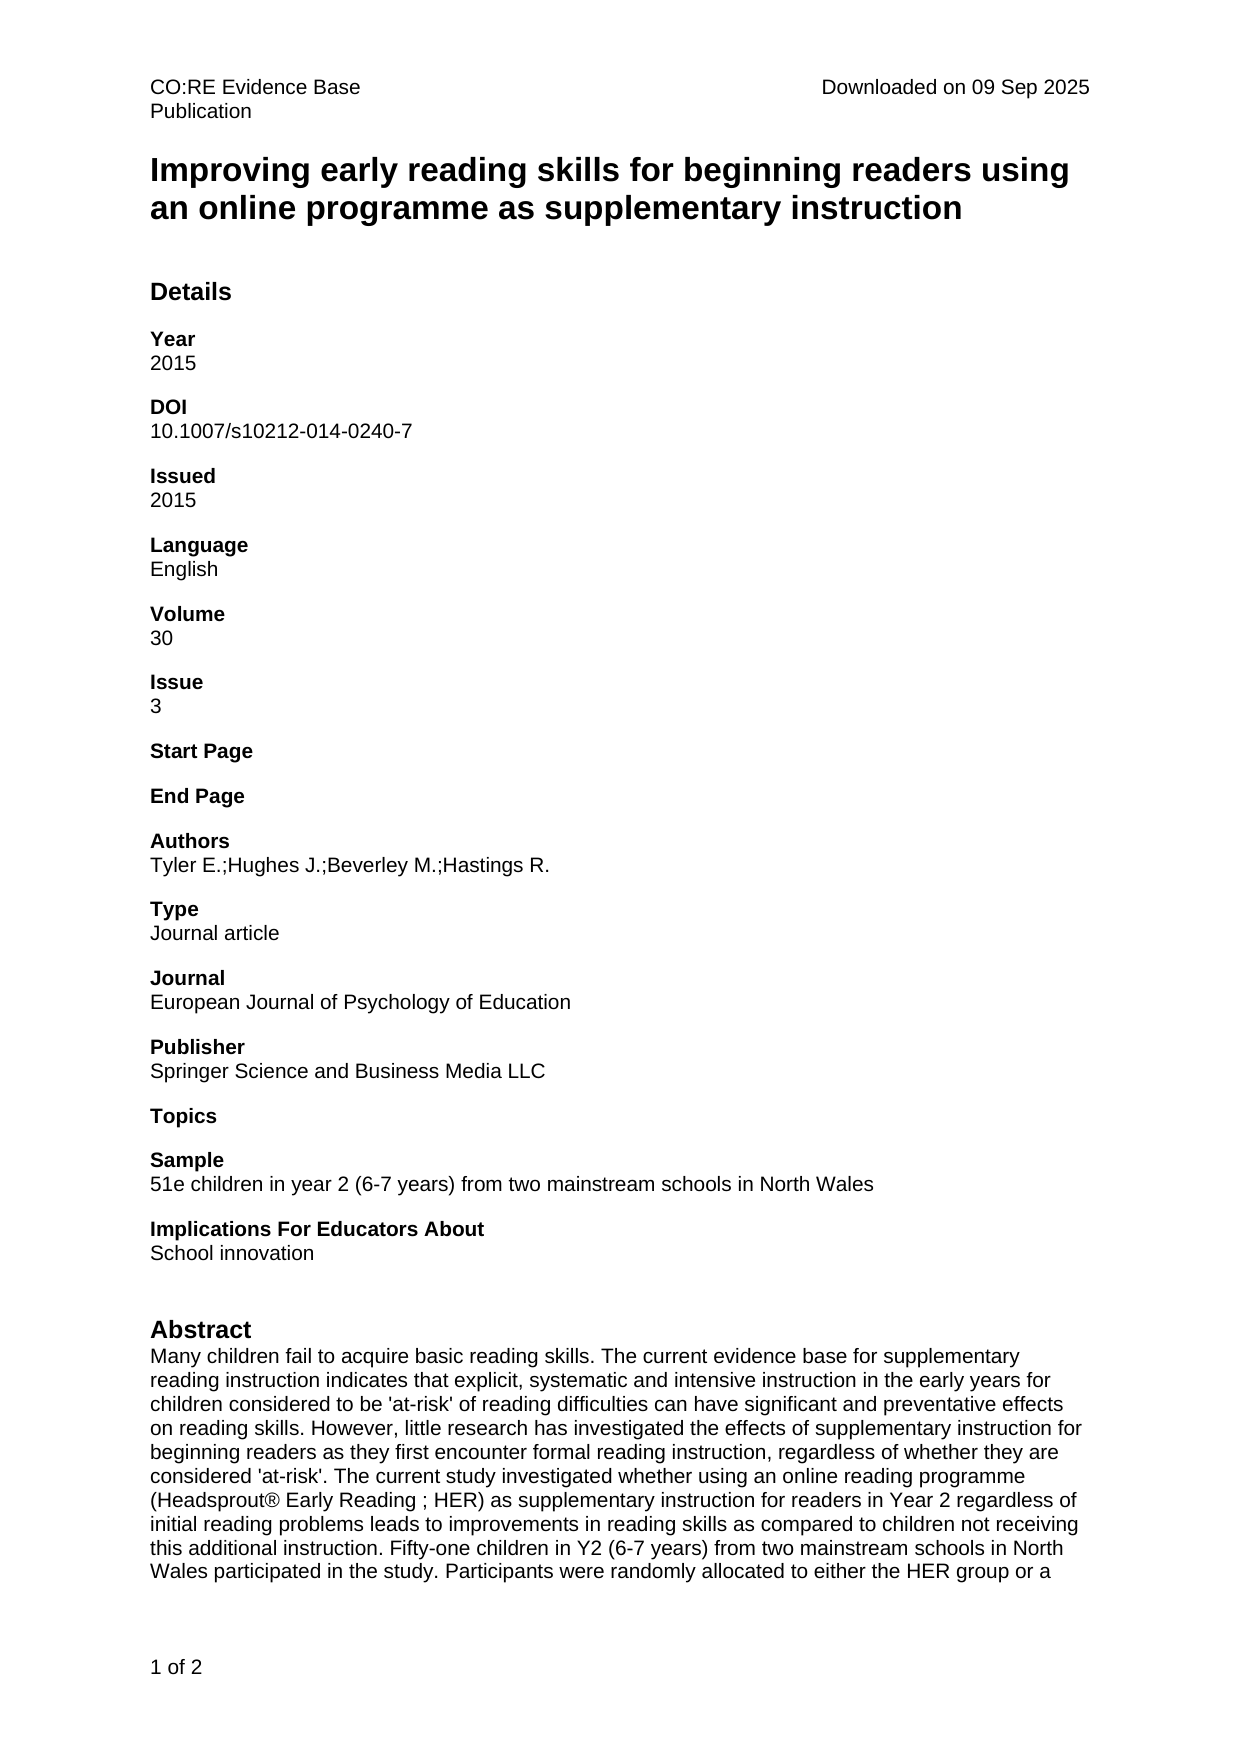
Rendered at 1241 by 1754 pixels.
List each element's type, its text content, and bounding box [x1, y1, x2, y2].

subtitle Publisher [150, 1035, 1090, 1059]
text 3 [150, 694, 1090, 718]
subtitle Sample [150, 1148, 1090, 1172]
subtitle Details [150, 277, 1090, 306]
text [150, 1344, 1090, 1583]
subtitle Start Page [150, 739, 1090, 763]
subtitle Abstract [150, 1315, 1090, 1344]
subtitle Type [150, 897, 1090, 921]
subtitle Implications For Educators About [150, 1217, 1090, 1241]
subtitle DOI [150, 395, 1090, 419]
text European Journal of Psychology of Education [150, 990, 1090, 1014]
text 51e children in year 2 (6-7 years) from two mainstream schools in North Wales [150, 1172, 1090, 1196]
text Journal article [150, 921, 1090, 945]
subtitle Year [150, 326, 1090, 350]
subtitle Language [150, 533, 1090, 557]
text 30 [150, 625, 1090, 649]
text English [150, 557, 1090, 581]
subtitle Authors [150, 828, 1090, 852]
text Tyler E.;Hughes J.;Beverley M.;Hastings R. [150, 852, 1090, 876]
text 10.1007/s10212-014-0240-7 [150, 419, 1090, 443]
subtitle Issued [150, 464, 1090, 488]
text School innovation [150, 1241, 1090, 1265]
subtitle End Page [150, 784, 1090, 808]
text Springer Science and Business Media LLC [150, 1059, 1090, 1083]
subtitle Volume [150, 601, 1090, 625]
subtitle Topics [150, 1103, 1090, 1127]
text 2015 [150, 488, 1090, 512]
subtitle Issue [150, 670, 1090, 694]
subtitle Journal [150, 966, 1090, 990]
text 2015 [150, 350, 1090, 374]
title Improving early reading skills for beginning readers using an online programme as supplementary instruction [150, 150, 1090, 227]
